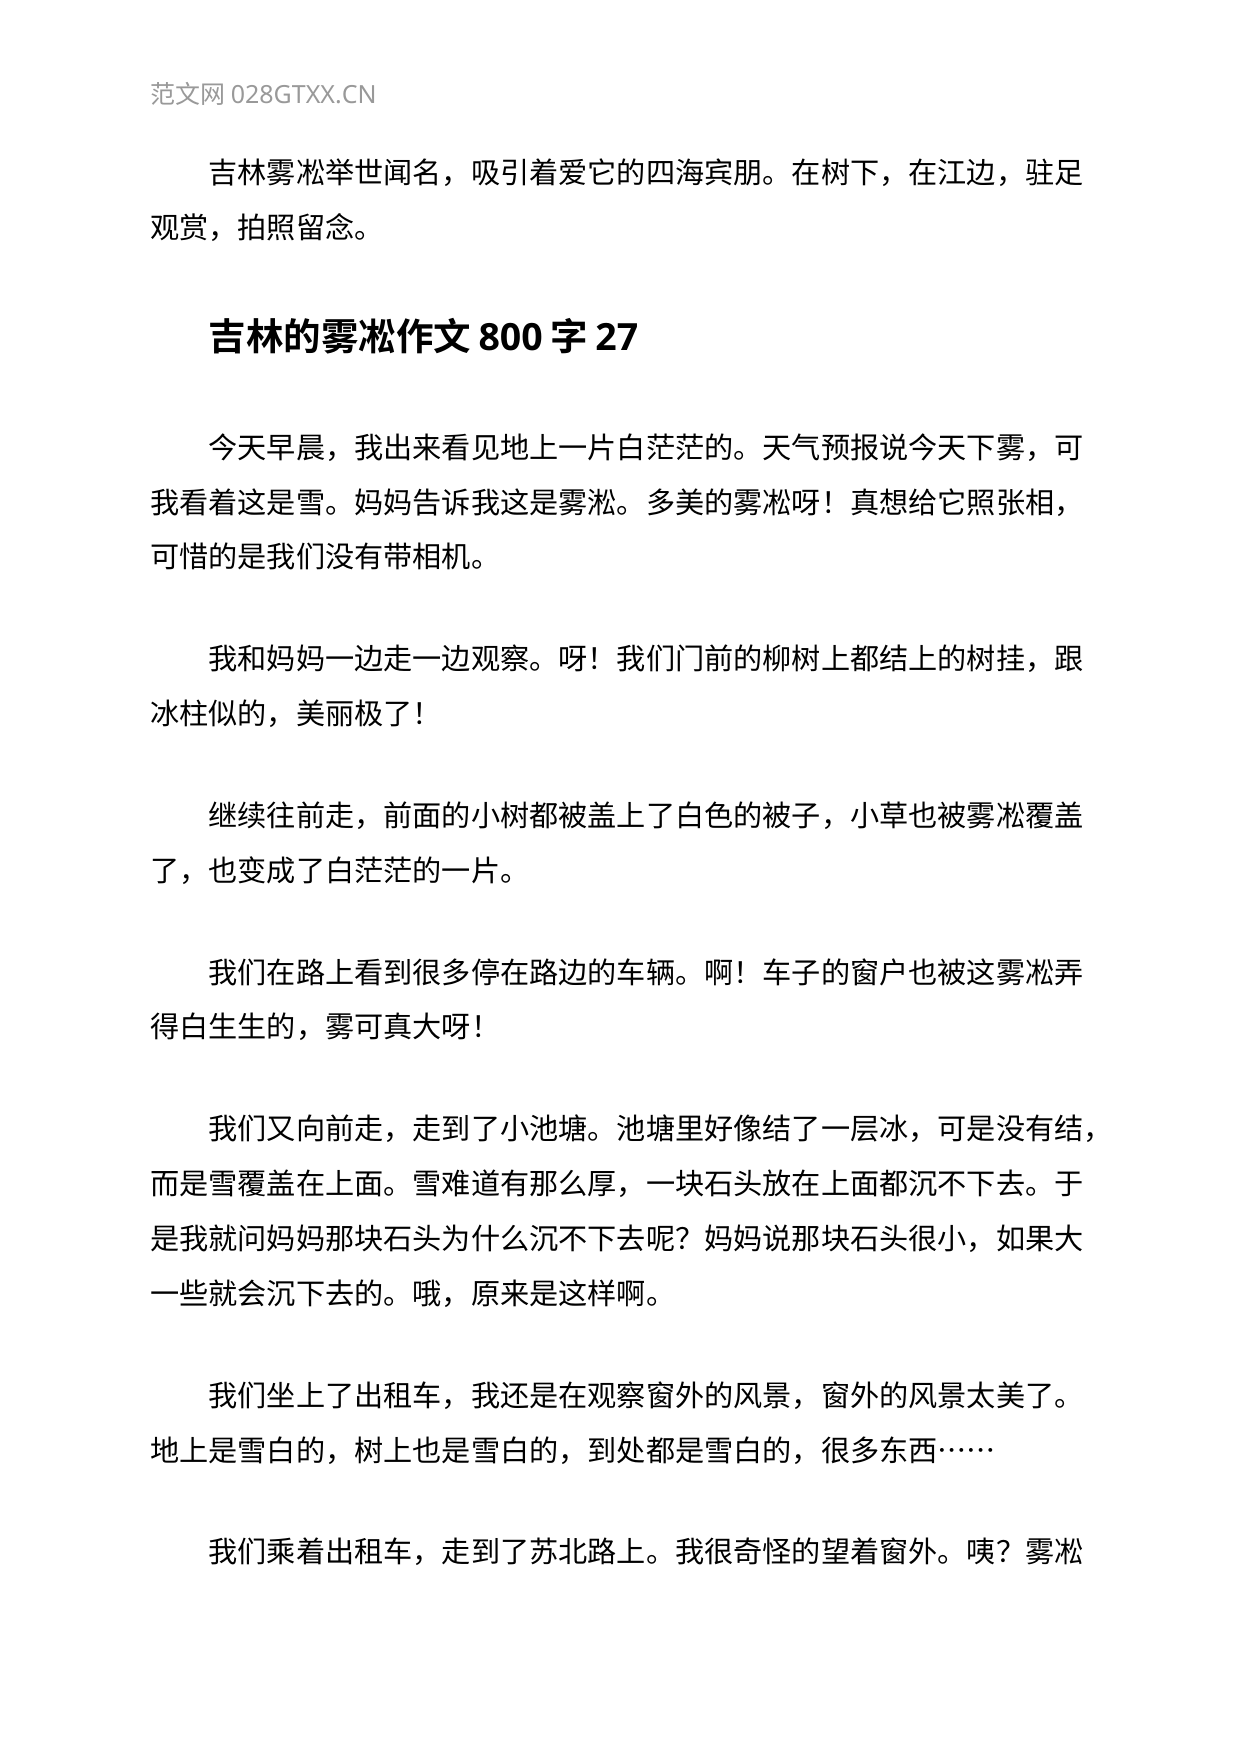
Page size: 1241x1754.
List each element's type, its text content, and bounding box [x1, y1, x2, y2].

text 继续往前走，前面的小树都被盖上了白色的被子，小草也被雾凇覆盖了，也变成了白茫茫的一片。 [150, 792, 1090, 890]
text 我和妈妈一边走一边观察。呀！我们门前的柳树上都结上的树挂，跟冰柱似的，美丽极了！ [150, 636, 1090, 733]
text 今天早晨，我出来看见地上一片白茫茫的。天气预报说今天下雾，可我看着这是雪。妈妈告诉我这是雾淞。多美的雾凇呀！真想给它照张相，可惜的是我们没有带相机。 [150, 424, 1090, 576]
text 吉林雾凇举世闻名，吸引着爱它的四海宾朋。在树下，在江边，驻足观赏，拍照留念。 [150, 150, 1090, 247]
text 我们又向前走，走到了小池塘。池塘里好像结了一层冰，可是没有结，而是雪覆盖在上面。雪难道有那么厚，一块石头放在上面都沉不下去。于是我就问妈妈那块石头为什么沉不下去呢？妈妈说那块石头很小，如果大一些就会沉下去的。哦，原来是这样啊。 [150, 1106, 1090, 1313]
text 我们坐上了出租车，我还是在观察窗外的风景，窗外的风景太美了。地上是雪白的，树上也是雪白的，到处都是雪白的，很多东西…… [150, 1372, 1090, 1469]
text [150, 1529, 1090, 1571]
text 吉林的雾凇作文800字27 [150, 307, 1090, 361]
text 我们在路上看到很多停在路边的车辆。啊！车子的窗户也被这雾凇弄得白生生的，雾可真大呀！ [150, 949, 1090, 1046]
